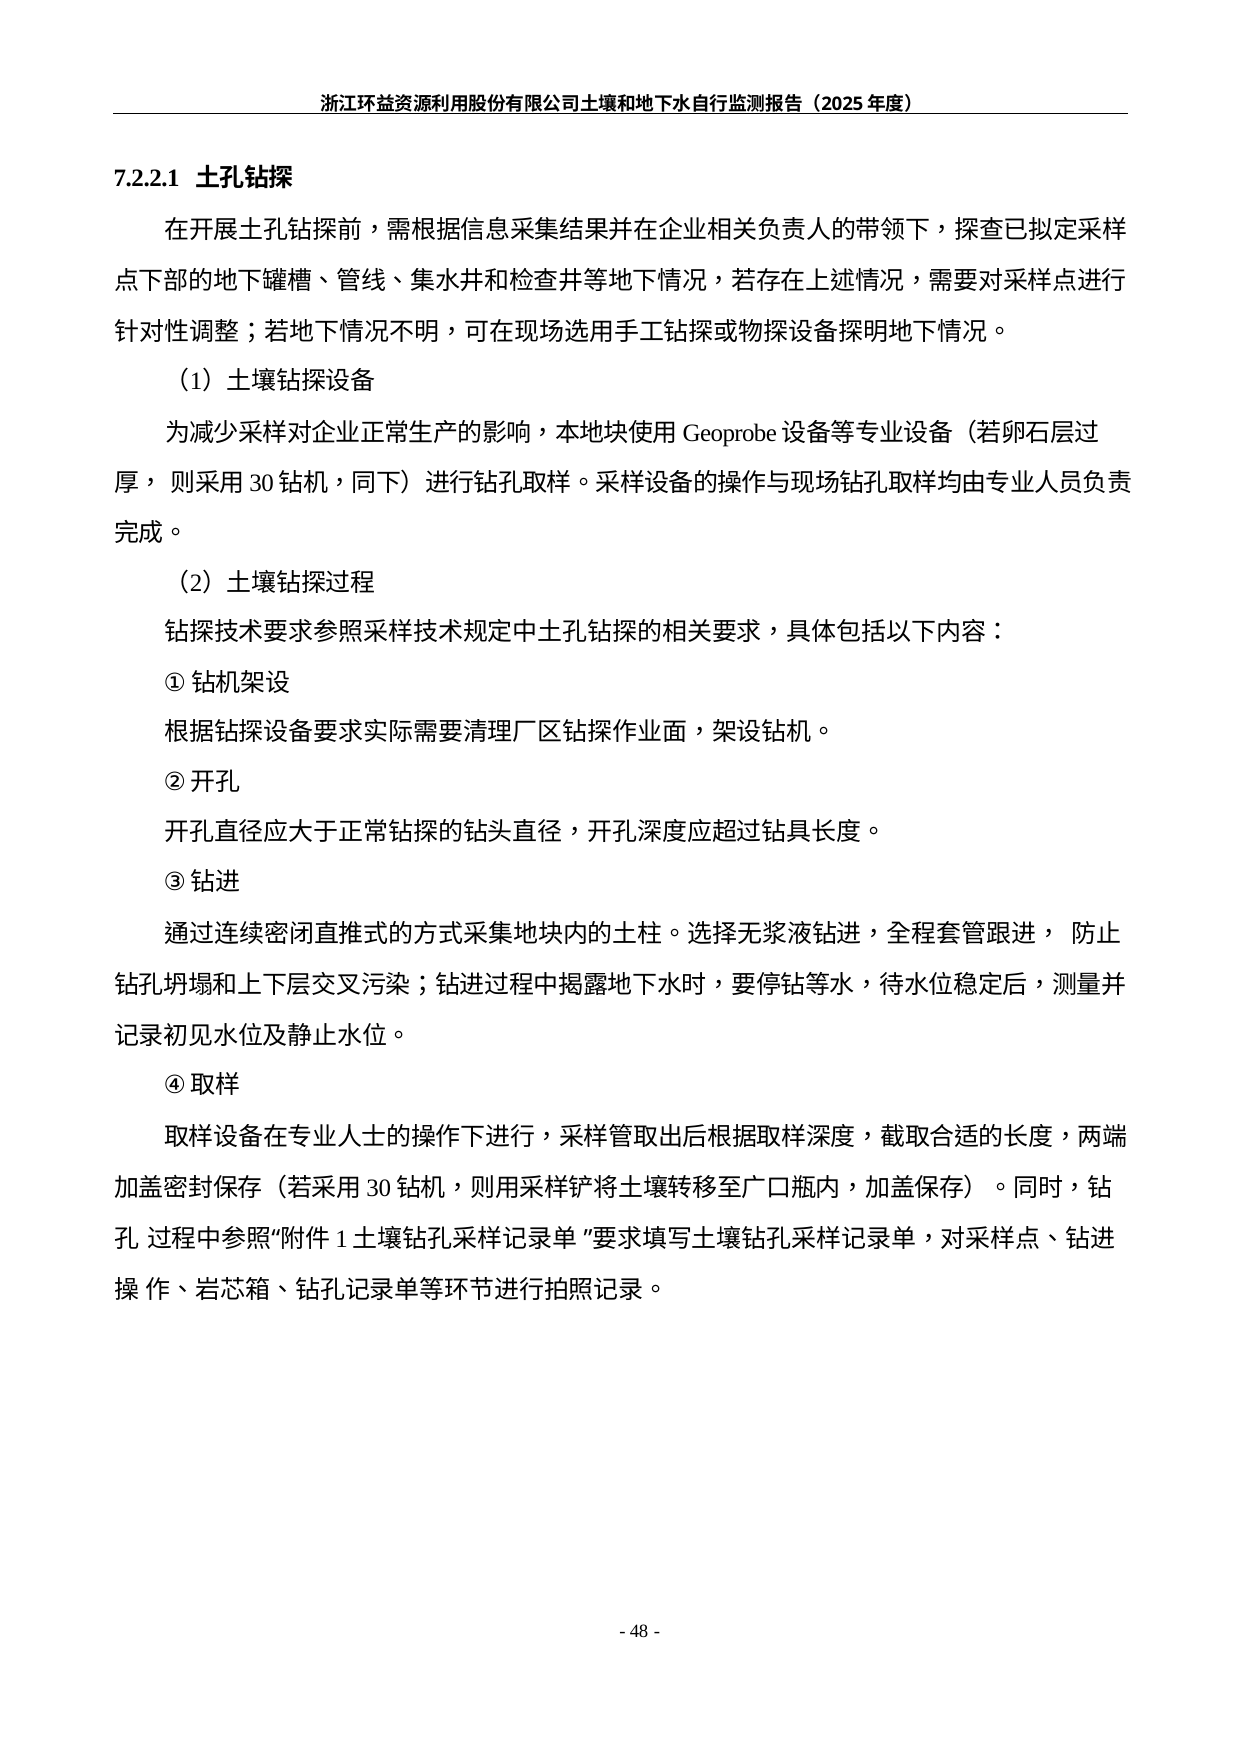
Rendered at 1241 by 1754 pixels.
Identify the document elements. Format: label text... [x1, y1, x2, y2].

text 通过连续密闭直推式的方式采集地块内的土柱。选择无浆液钻进，全程套管跟进， 防止 钻孔坍塌和上下层交叉污染；钻进过程中揭露地下水时，要停钻等水，待水位稳定后，测量并 记录初见水位及静止水位。 [114, 916, 1128, 1052]
text 7.2.2.1 土孔钻探 [113, 162, 1136, 193]
text （1）土壤钻探设备 [164, 364, 1136, 396]
text 为减少采样对企业正常生产的影响，本地块使用Geoprobe设备等专业设备（若卵石层过厚， 则采用30钻机，同下）进行钻孔取样。采样设备的操作与现场钻孔取样均由专业人员负责完成。 [114, 414, 1136, 548]
text 开孔直径应大于正常钻探的钻头直径，开孔深度应超过钻具长度。 [164, 816, 1136, 847]
text 在开展土孔钻探前，需根据信息采集结果并在企业相关负责人的带领下，探查已拟定采样 点下部的地下罐槽、管线、集水井和检查井等地下情况，若存在上述情况，需要对采样点进行 针对性调整；若地下情况不明，可在现场选用手工钻探或物探设备探明地下情况。 [114, 211, 1128, 347]
text ①钻机架设 [163, 666, 1136, 697]
text ④取样 [163, 1069, 1136, 1100]
text ②开孔 [163, 766, 1136, 797]
text 根据钻探设备要求实际需要清理厂区钻探作业面，架设钻机。 [164, 716, 1136, 747]
text 钻探技术要求参照采样技术规定中土孔钻探的相关要求，具体包括以下内容： [164, 616, 1136, 647]
text ③钻进 [163, 866, 1136, 897]
text （2）土壤钻探过程 [164, 566, 1136, 597]
text 取样设备在专业人士的操作下进行，采样管取出后根据取样深度，截取合适的长度，两端 加盖密封保存（若采用30钻机，则用采样铲将土壤转移至广口瓶内，加盖保存）。同时，钻孔 过程中参照“附件1土壤钻孔采样记录单 ”要求填写土壤钻孔采样记录单，对采样点、钻进操 作、岩芯箱、钻孔记录单等环节进行拍照记录。 [114, 1119, 1128, 1306]
